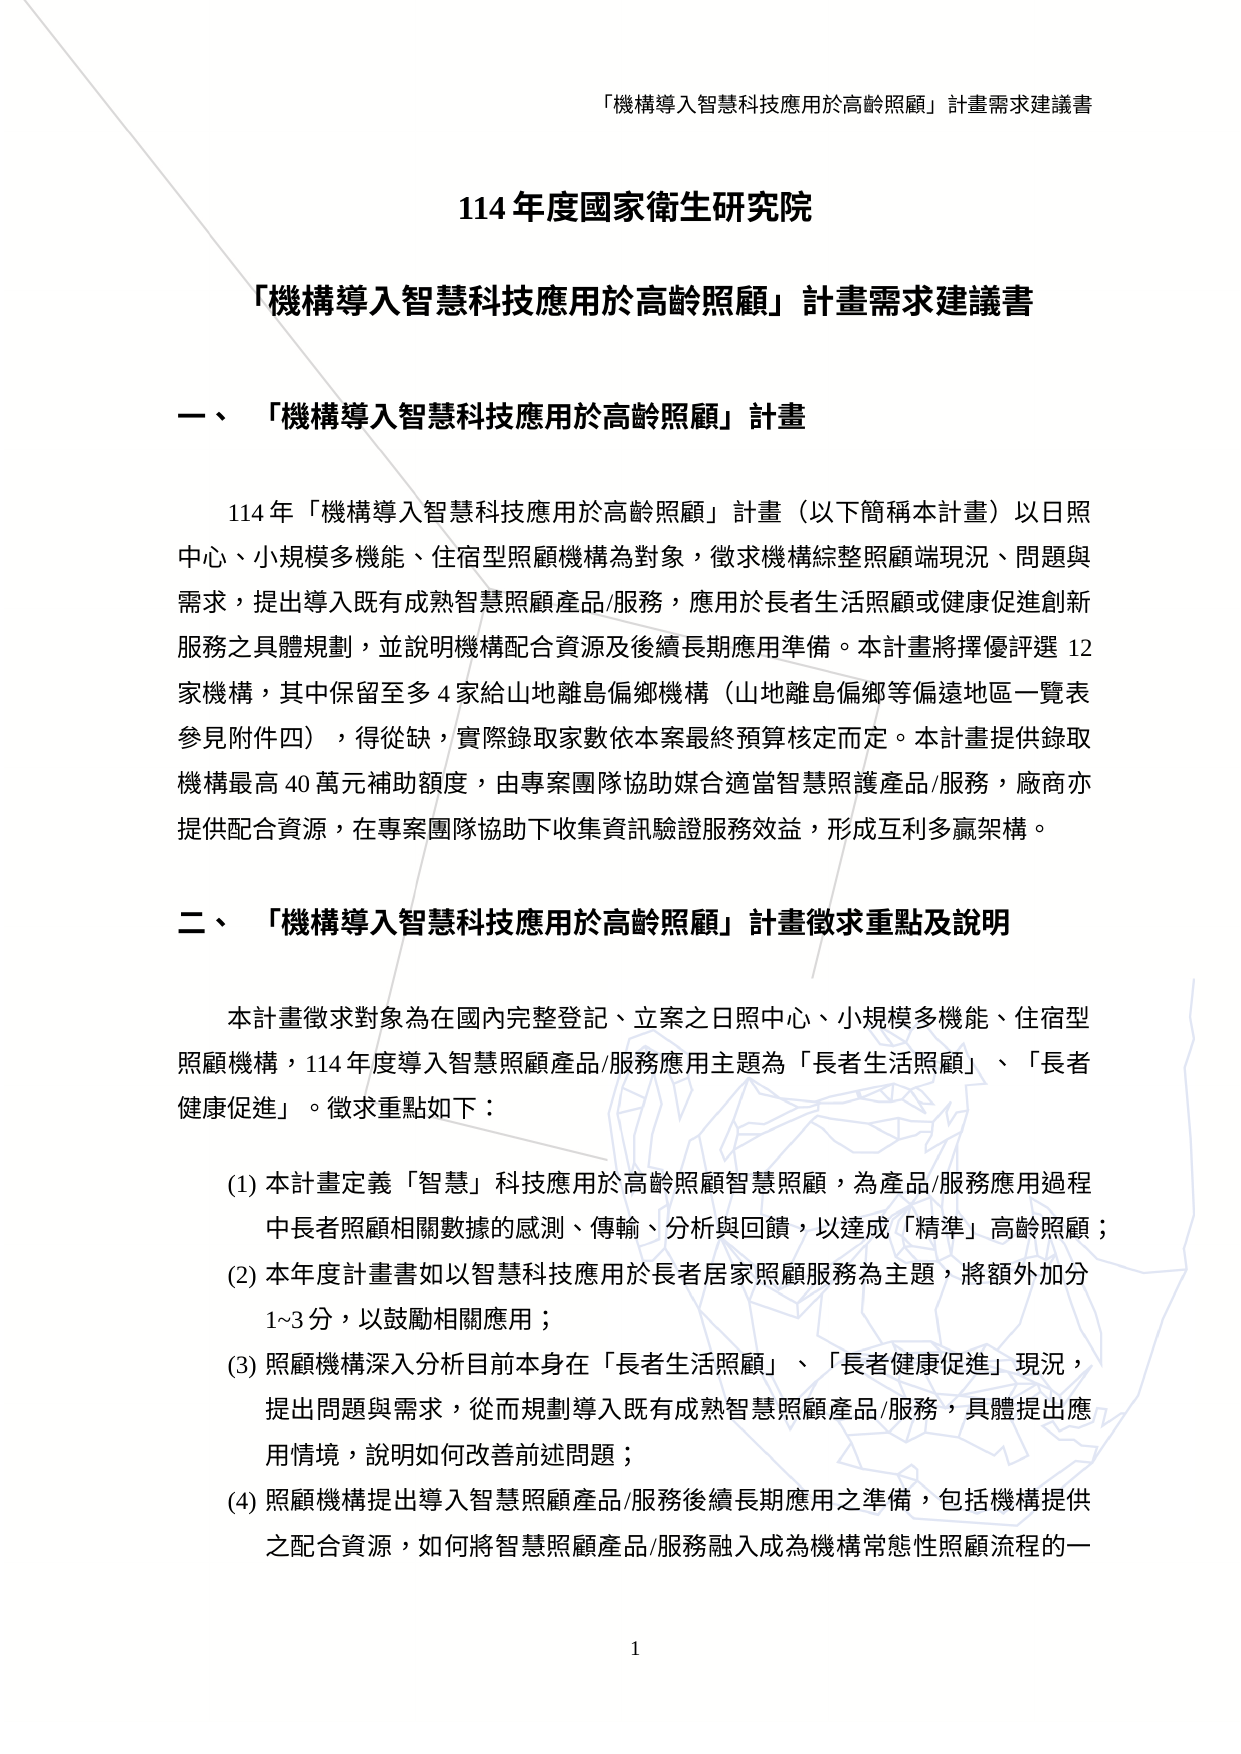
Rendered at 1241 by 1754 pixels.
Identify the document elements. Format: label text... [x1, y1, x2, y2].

picture [3, 0, 1241, 1722]
list 照顧機構深入分析目前本身在「長者生活照顧」、「長者健康促進」現況，提出問題與需求，從而規劃導入既有成熟智慧照顧產品/服務，具體提出應用情境，說明如何改善前述問題； [227, 1403, 1092, 1530]
subtitle 「機構導入智慧科技應用於高齡照顧」計畫 [177, 377, 1092, 452]
subtitle 「機構導入智慧科技應用於高齡照顧」計畫徵求重點及說明 [177, 884, 1092, 959]
text 本計畫徵求對象為在國內完整登記、立案之日照中心、小規模多機能、住宿型照顧機構，114年度導入智慧照顧產品/服務應用主題為「長者生活照顧」、「長者健康促進」。徵求重點如下： [177, 998, 1092, 1125]
list 本計畫定義「智慧」科技應用於高齡照顧智慧照顧，為產品/服務應用過程中長者照顧相關數據的感測、傳輸、分析與回饋，以達成「精準」高齡照顧； [227, 1163, 1092, 1245]
text 114年「機構導入智慧科技應用於高齡照顧」計畫（以下簡稱本計畫）以日照中心、小規模多機能、住宿型照顧機構為對象，徵求機構綜整照顧端現況、問題與需求，提出導入既有成熟智慧照顧產品/服務，應用於長者生活照顧或健康促進創新服務之具體規劃，並說明機構配合資源及後續長期應用準備。本計畫將擇優評選12家機構，其中保留至多4家給山地離島偏鄉機構（山地離島偏鄉等偏遠地區一覽表參見附件四），得從缺，實際錄取家數依本案最終預算核定而定。本計畫提供錄取機構最高40萬元補助額度，由專案團隊協助媒合適當智慧照護產品/服務，廠商亦提供配合資源，在專案團隊協助下收集資訊驗證服務效益，形成互利多贏架構。 [177, 492, 1092, 845]
list 本年度計畫書如以智慧科技應用於長者居家照顧服務為主題，將額外加分1~3分，以鼓勵相關應用； [227, 1283, 1092, 1365]
subtitle 114年度國家衛生研究院 「機構導入智慧科技應用於高齡照顧」計畫需求建議書 [177, 167, 1092, 336]
